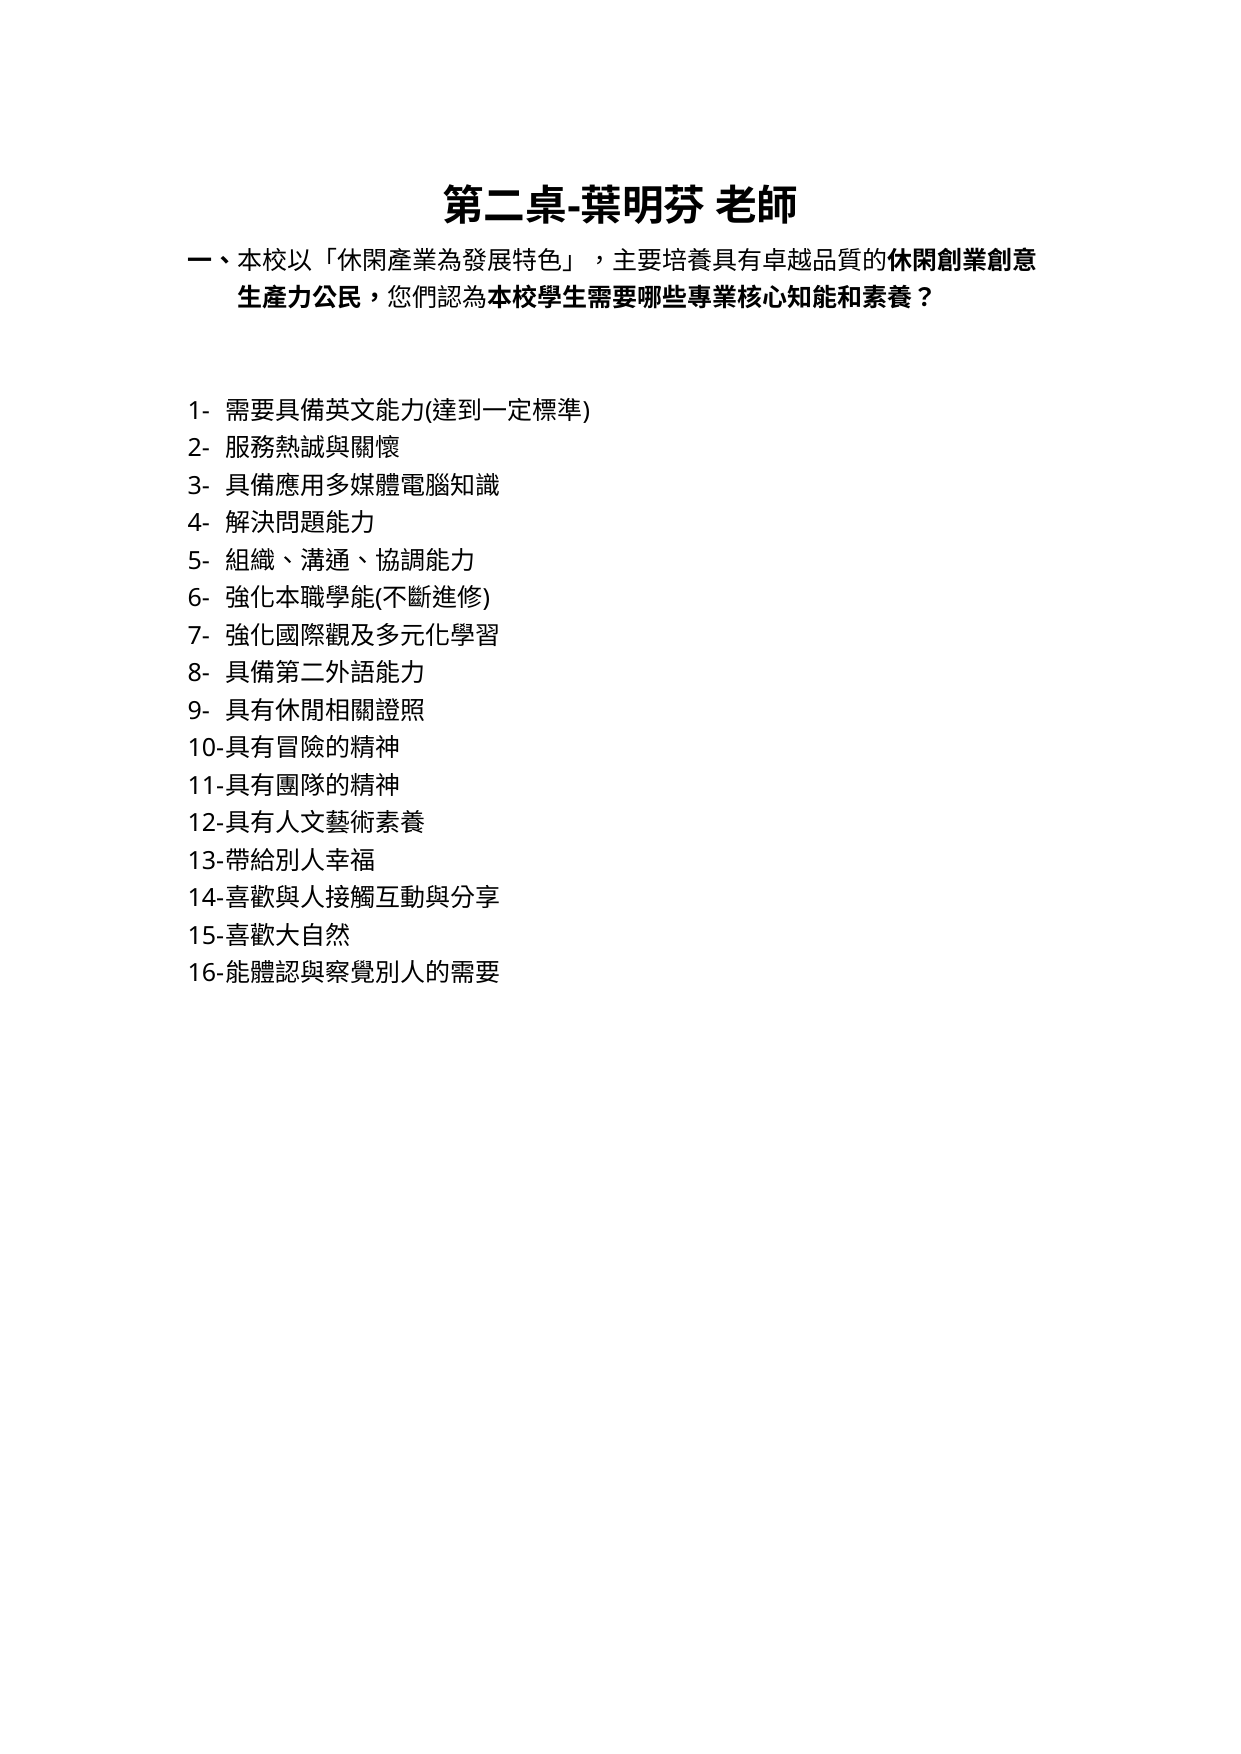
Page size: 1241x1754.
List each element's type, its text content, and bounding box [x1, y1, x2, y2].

list 需要具備英文能力(達到一定標準) [187, 389, 1053, 427]
list 強化本職學能(不斷進修) [187, 577, 1053, 614]
list 能體認與察覺別人的需要 [187, 952, 1053, 989]
list 具備第二外語能力 [187, 652, 1053, 689]
list 具有休閒相關證照 [187, 689, 1053, 727]
list 組織、溝通、協調能力 [187, 539, 1053, 577]
list 帶給別人幸福 [187, 839, 1053, 877]
list 具有人文藝術素養 [187, 802, 1053, 839]
list 強化國際觀及多元化學習 [187, 614, 1053, 652]
list 服務熱誠與關懷 [187, 427, 1053, 464]
list 喜歡大自然 [187, 914, 1053, 952]
list 具備應用多媒體電腦知識 [187, 464, 1053, 502]
list 喜歡與人接觸互動與分享 [187, 877, 1053, 914]
list 解決問題能力 [187, 502, 1053, 539]
text 第二桌-葉明芬 老師 [187, 164, 1053, 239]
list 具有冒險的精神 [187, 727, 1053, 764]
list 具有團隊的精神 [187, 764, 1053, 802]
text 一、本校以「休閑產業為發展特色」，主要培養具有卓越品質的休閑創業創意生產力公民，您們認為本校學生需要哪些專業核心知能和素養？ [187, 239, 1053, 314]
